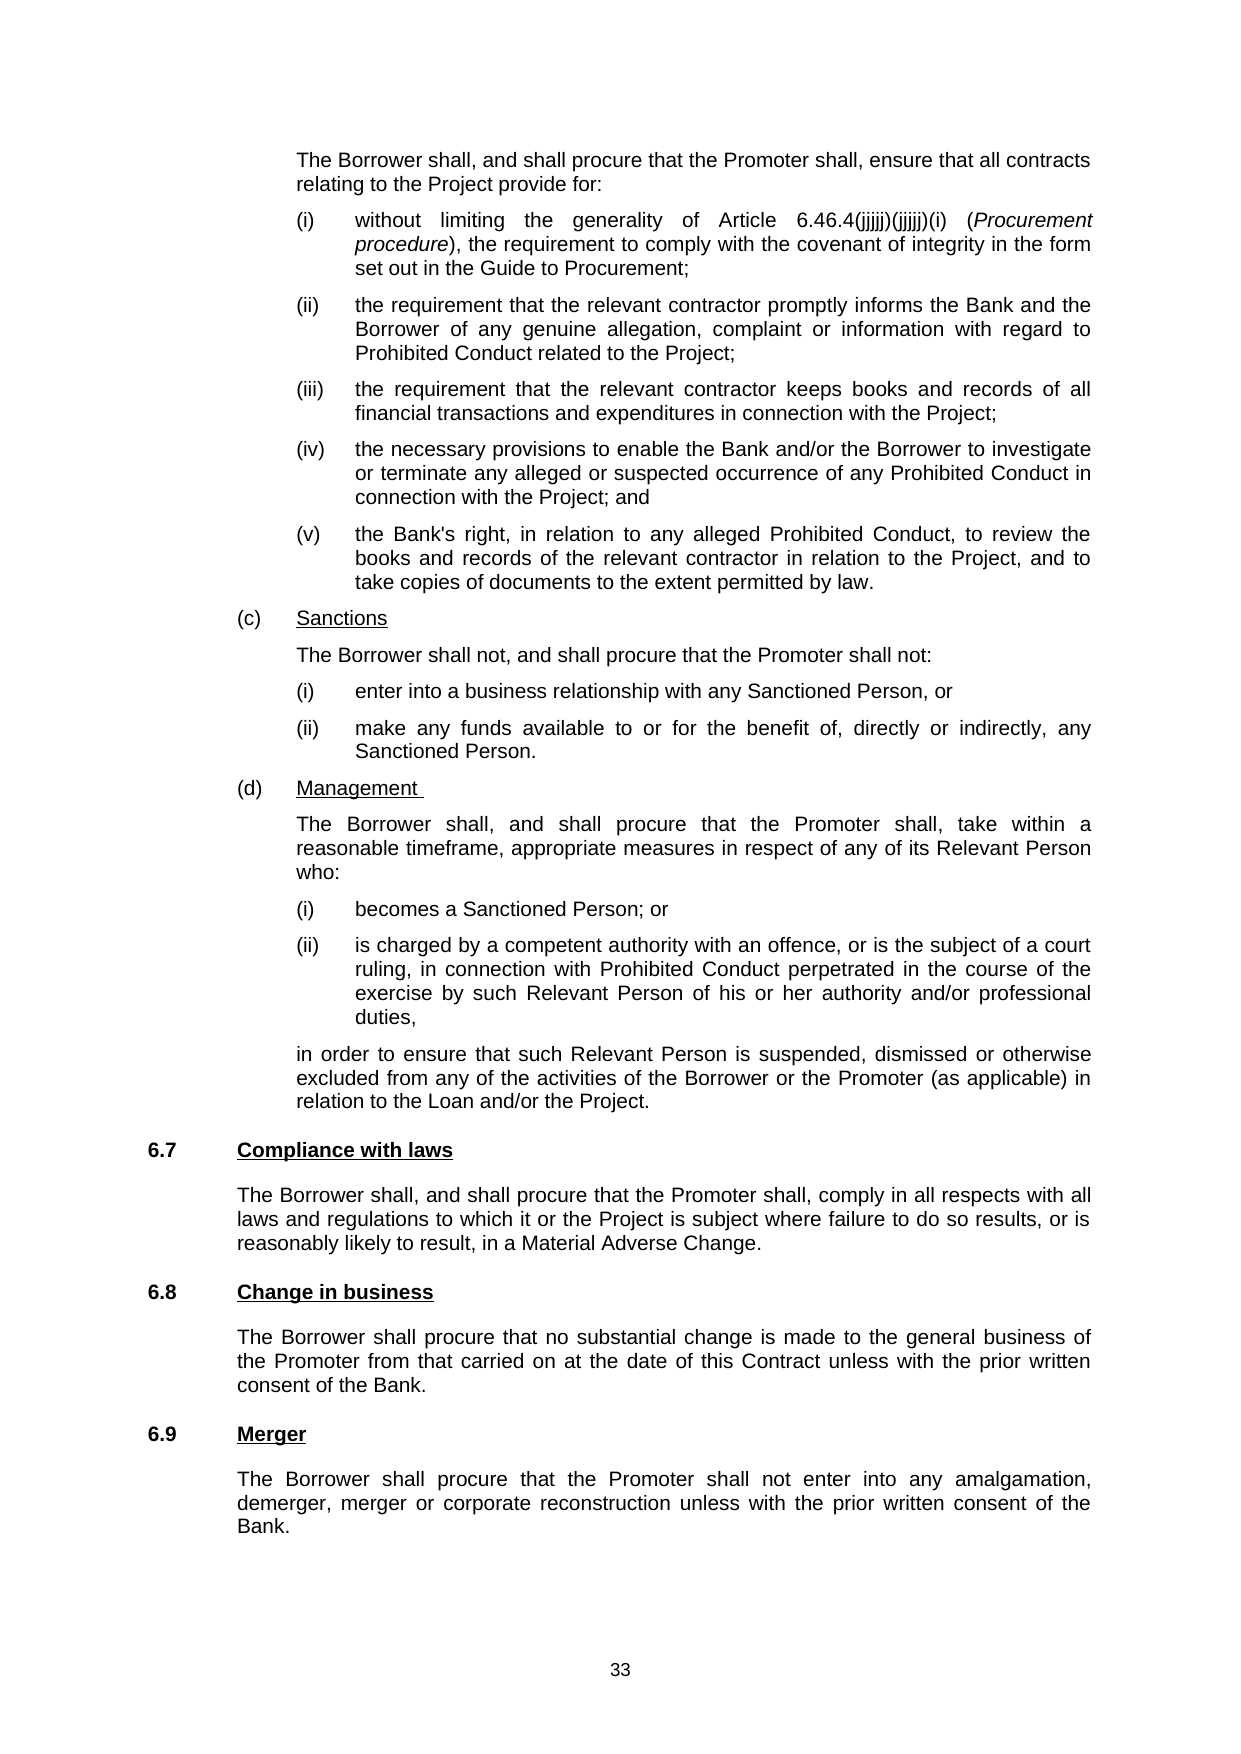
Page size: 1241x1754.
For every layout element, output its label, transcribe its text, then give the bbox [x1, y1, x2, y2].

text The Borrower shall, and shall procure that the Promoter shall, comply in all respects with all laws and regulations to which it or the Project is subject where failure to do so results, or is reasonably likely to result, in a Material Adverse Change. [237, 1183, 1092, 1255]
text The Borrower shall, and shall procure that the Promoter shall, ensure that all contracts relating to the Project provide for: [296, 148, 1092, 196]
text The Borrower shall procure that no substantial change is made to the general business of the Promoter from that carried on at the date of this Contract unless with the prior written consent of the Bank. [237, 1325, 1092, 1397]
list the requirement that the relevant contractor keeps books and records of all financial transactions and expenditures in connection with the Project; [296, 377, 1092, 425]
text The Borrower shall not, and shall procure that the Promoter shall not: [296, 642, 1092, 666]
text in order to ensure that such Relevant Person is suspended, dismissed or otherwise excluded from any of the activities of the Borrower or the Promoter (as applicable) in relation to the Loan and/or the Project. [296, 1041, 1092, 1113]
subtitle Compliance with laws [148, 1138, 1092, 1162]
text The Borrower shall procure that the Promoter shall not enter into any amalgamation, demerger, merger or corporate reconstruction unless with the prior written consent of the Bank. [237, 1466, 1092, 1538]
subtitle Merger [148, 1422, 1092, 1446]
list the Bank's right, in relation to any alleged Prohibited Conduct, to review the books and records of the relevant contractor in relation to the Project, and to take copies of documents to the extent permitted by law. [296, 522, 1092, 593]
list Sanctions [237, 606, 1092, 630]
list becomes a Sanctioned Person; or [296, 897, 1092, 921]
list enter into a business relationship with any Sanctioned Person, or [296, 679, 1092, 703]
list Management [237, 776, 1092, 800]
list the requirement that the relevant contractor promptly informs the Bank and the Borrower of any genuine allegation, complaint or information with regard to Prohibited Conduct related to the Project; [296, 292, 1092, 364]
list is charged by a competent authority with an offence, or is the subject of a court ruling, in connection with Prohibited Conduct perpetrated in the course of the exercise by such Relevant Person of his or her authority and/or professional duties, [296, 933, 1092, 1029]
list make any funds available to or for the benefit of, directly or indirectly, any Sanctioned Person. [296, 715, 1092, 763]
text The Borrower shall, and shall procure that the Promoter shall, take within a reasonable timeframe, appropriate measures in respect of any of its Relevant Person who: [296, 812, 1092, 884]
subtitle Change in business [148, 1280, 1092, 1304]
list the necessary provisions to enable the Bank and/or the Borrower to investigate or terminate any alleged or suspected occurrence of any Prohibited Conduct in connection with the Project; and [296, 437, 1092, 509]
